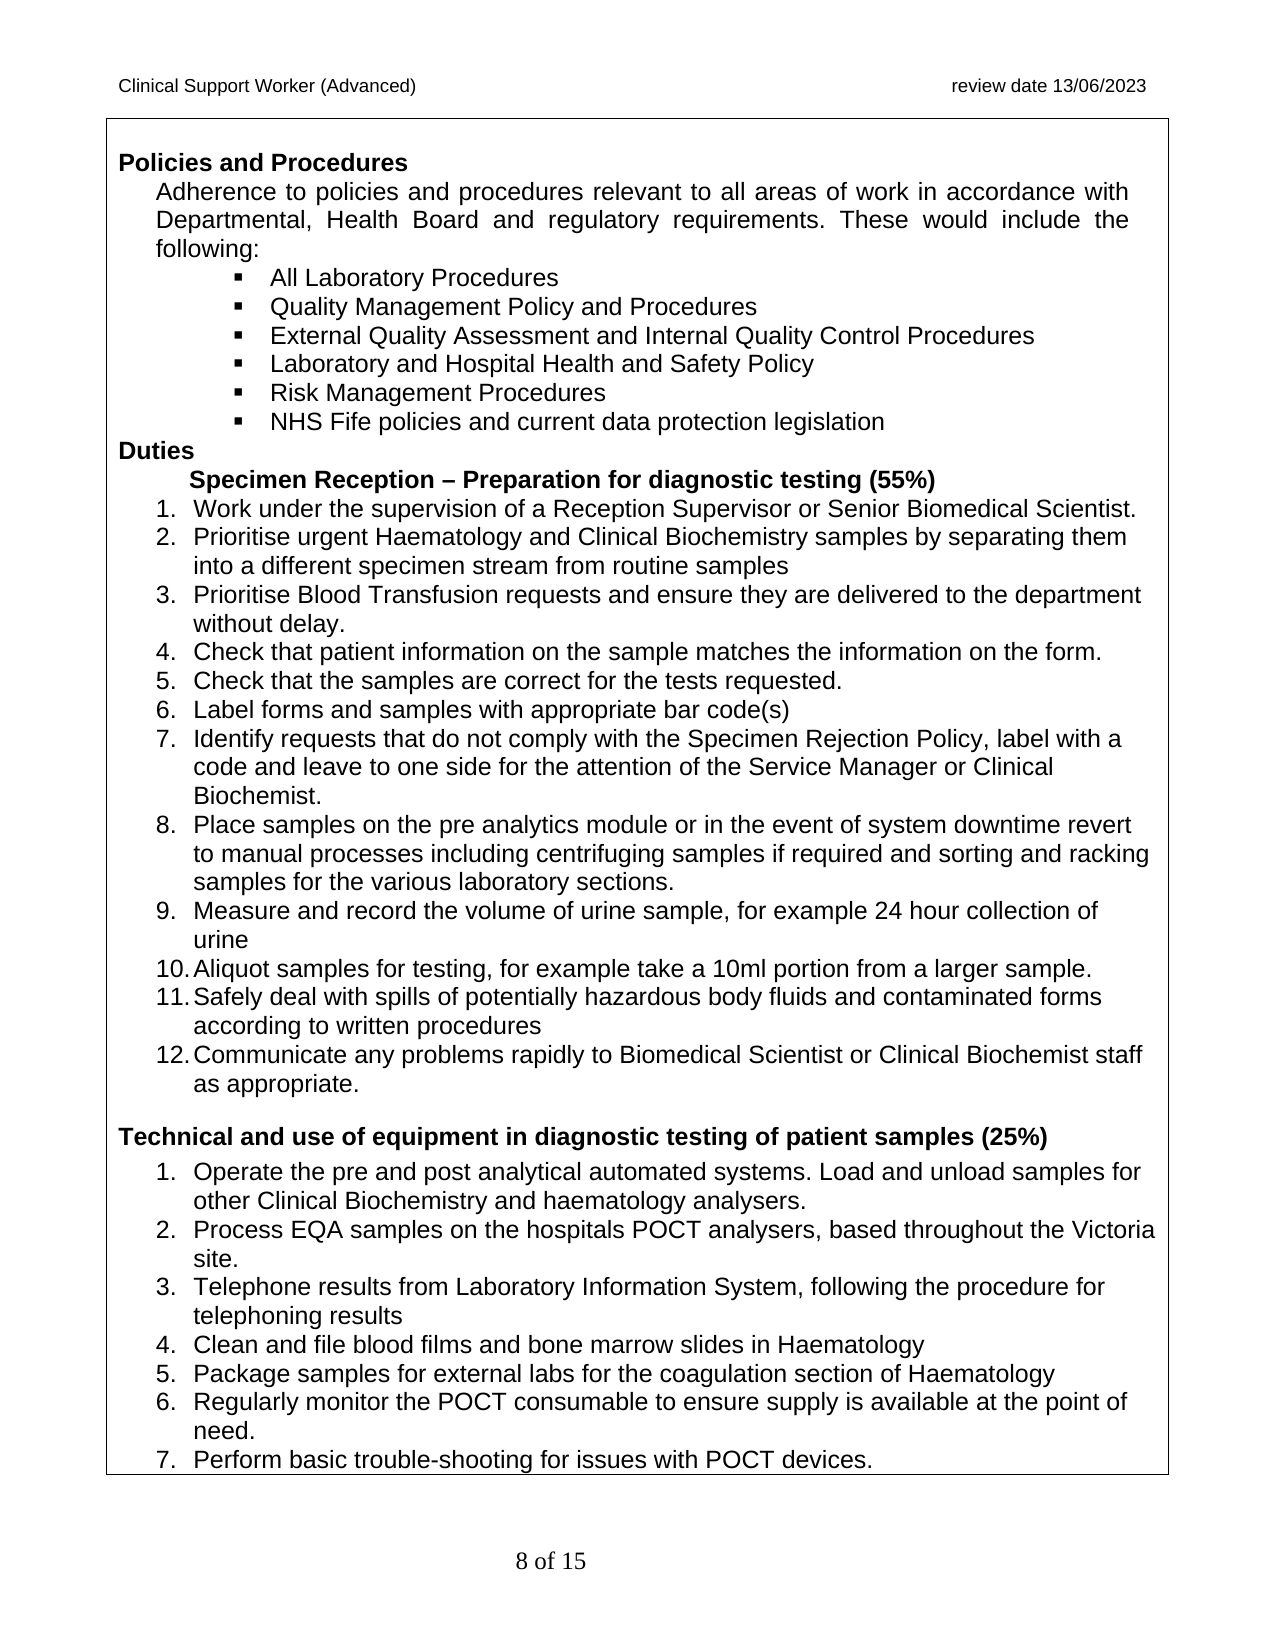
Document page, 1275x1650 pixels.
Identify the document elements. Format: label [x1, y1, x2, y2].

table_cell [107, 119, 1168, 1473]
